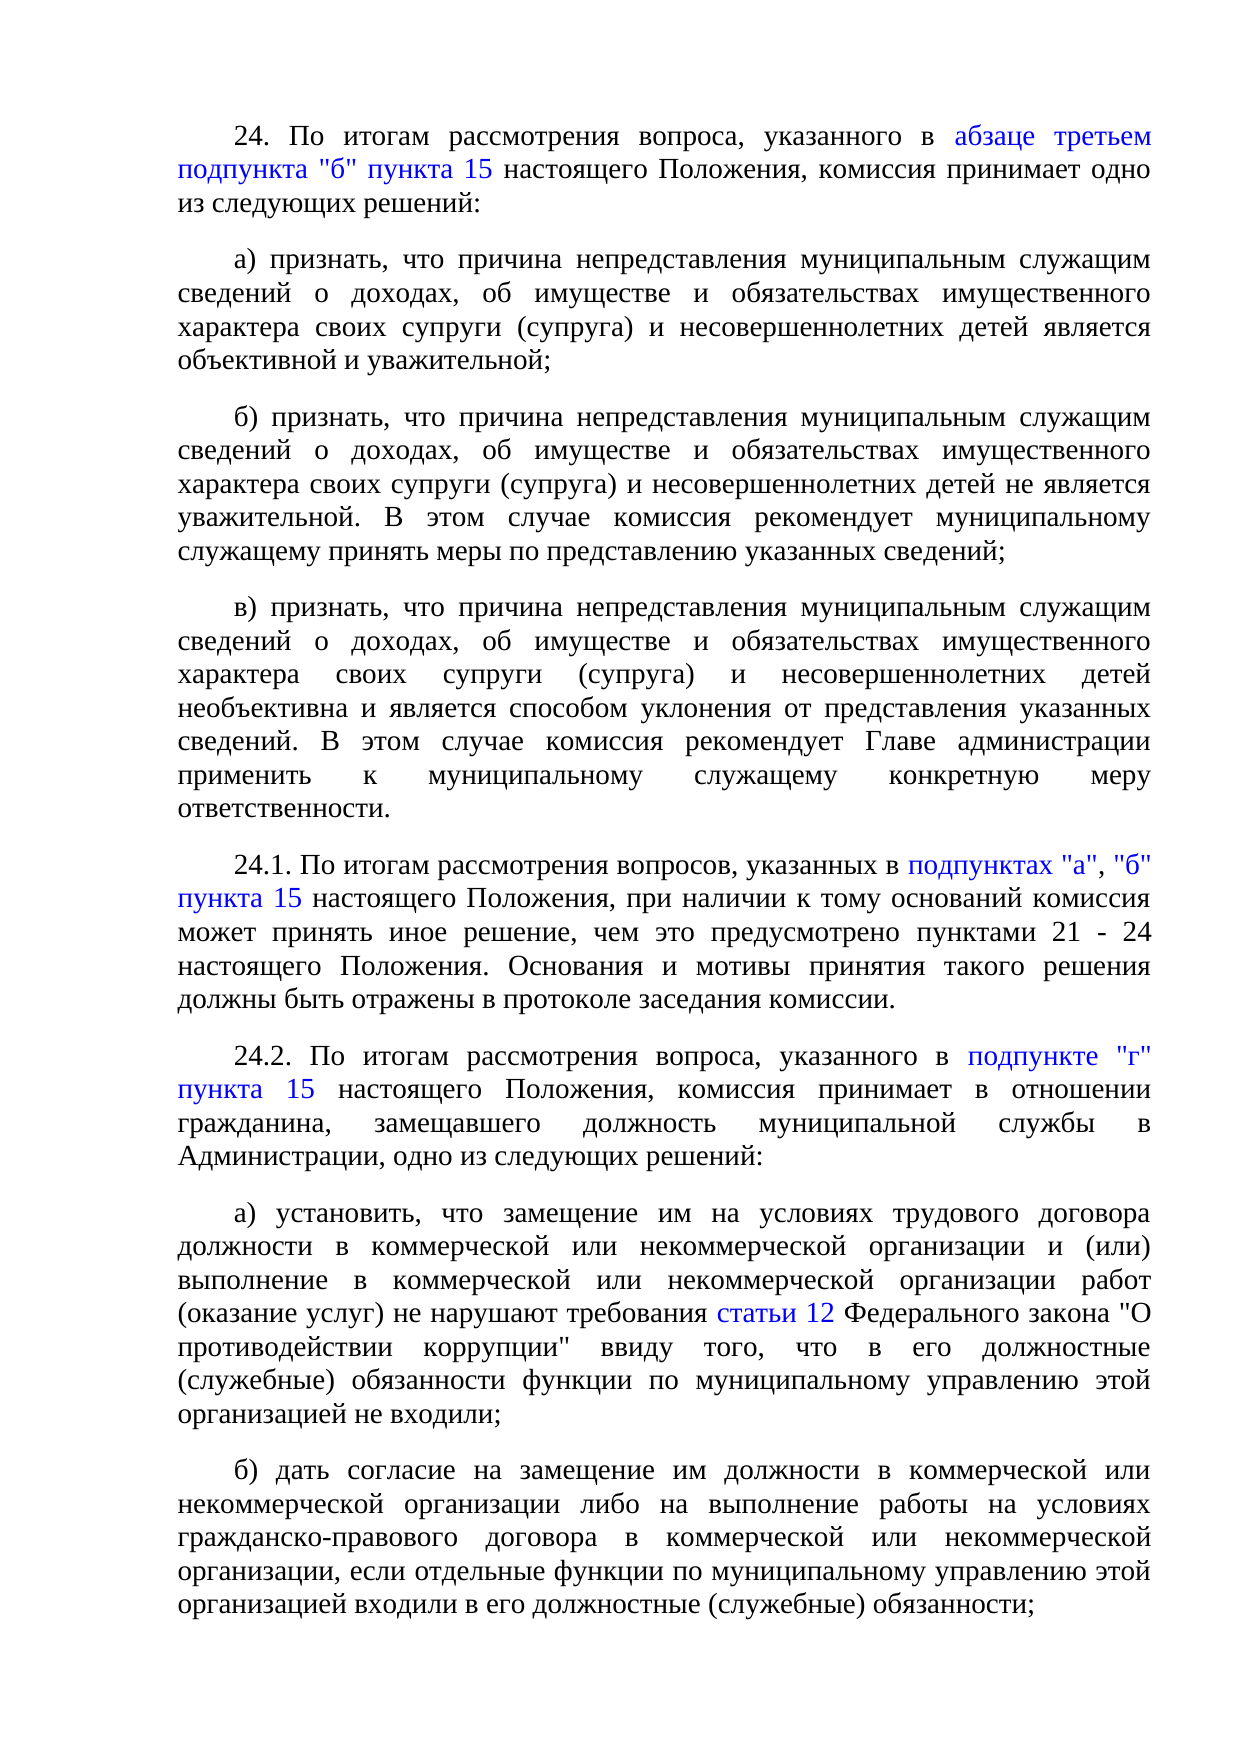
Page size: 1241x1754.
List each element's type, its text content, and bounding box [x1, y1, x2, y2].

text б) дать согласие на замещение им должности в коммерческой или некоммерческой организации либо на выполнение работы на условиях гражданско-правового договора в коммерческой или некоммерческой организации, если отдельные функции по муниципальному управлению этой организацией входили в его должностные (служебные) обязанности; [177, 1452, 1152, 1620]
text в) признать, что причина непредставления муниципальным служащим сведений о доходах, об имуществе и обязательствах имущественного характера своих супруги (супруга) и несовершеннолетних детей необъективна и является способом уклонения от представления указанных сведений. В этом случае комиссия рекомендует Главе администрации применить к муниципальному служащему конкретную меру ответственности. [177, 589, 1152, 824]
text а) установить, что замещение им на условиях трудового договора должности в коммерческой или некоммерческой организации и (или) выполнение в коммерческой или некоммерческой организации работ (оказание услуг) не нарушают требования статьи 12 Федерального закона "О противодействии коррупции" ввиду того, что в его должностные (служебные) обязанности функции по муниципальному управлению этой организацией не входили; [177, 1195, 1152, 1429]
text 24. По итогам рассмотрения вопроса, указанного в абзаце третьем подпункта "б" пункта 15 настоящего Положения, комиссия принимает одно из следующих решений: [177, 118, 1152, 219]
text б) признать, что причина непредставления муниципальным служащим сведений о доходах, об имуществе и обязательствах имущественного характера своих супруги (супруга) и несовершеннолетних детей не является уважительной. В этом случае комиссия рекомендует муниципальному служащему принять меры по представлению указанных сведений; [177, 399, 1152, 566]
text 24.2. По итогам рассмотрения вопроса, указанного в подпункте "г" пункта 15 настоящего Положения, комиссия принимает в отношении гражданина, замещавшего должность муниципальной службы в Администрации, одно из следующих решений: [177, 1038, 1152, 1172]
text 24.1. По итогам рассмотрения вопросов, указанных в подпунктах "а", "б" пункта 15 настоящего Положения, при наличии к тому оснований комиссия может принять иное решение, чем это предусмотрено пунктами 21 - 24 настоящего Положения. Основания и мотивы принятия такого решения должны быть отражены в протоколе заседания комиссии. [177, 847, 1152, 1015]
text а) признать, что причина непредставления муниципальным служащим сведений о доходах, об имуществе и обязательствах имущественного характера своих супруги (супруга) и несовершеннолетних детей является объективной и уважительной; [177, 242, 1152, 376]
